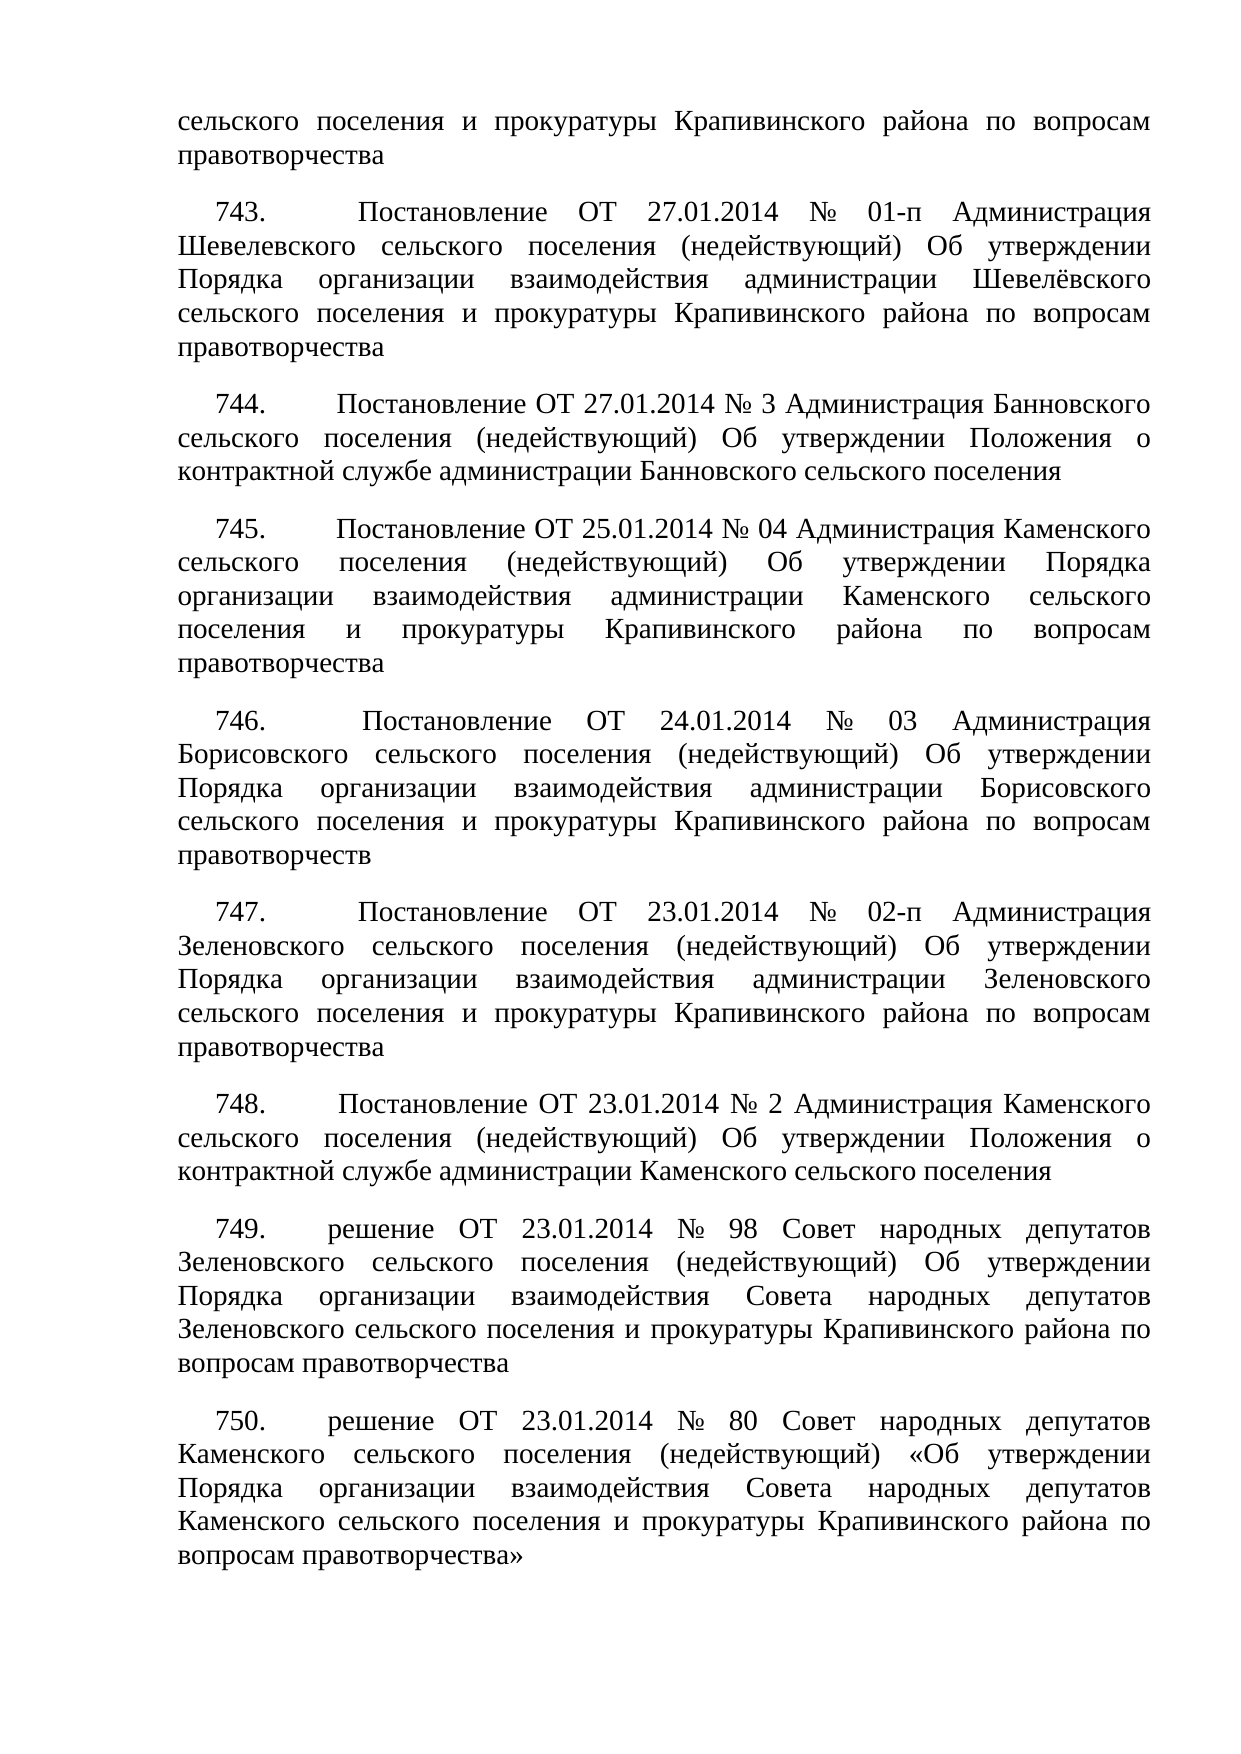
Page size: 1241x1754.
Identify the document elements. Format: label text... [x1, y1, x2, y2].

list Постановление ОТ 23.01.2014 № 02-п Администрация Зеленовского сельского поселения (недействующий) Об утверждении Порядка организации взаимодействия администрации Зеленовского сельского поселения и прокуратуры Крапивинского района по вопросам правотворчества [177, 894, 1152, 1086]
list Постановление ОТ 27.01.2014 № 01-п Администрация Шевелевского сельского поселения (недействующий) Об утверждении Порядка организации взаимодействия администрации Шевелёвского сельского поселения и прокуратуры Крапивинского района по вопросам правотворчества [177, 194, 1152, 386]
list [177, 103, 1152, 194]
list решение ОТ 23.01.2014 № 98 Совет народных депутатов Зеленовского сельского поселения (недействующий) Об утверждении Порядка организации взаимодействия Совета народных депутатов Зеленовского сельского поселения и прокуратуры Крапивинского района по вопросам правотворчества [177, 1211, 1152, 1403]
list Постановление ОТ 23.01.2014 № 2 Администрация Каменского сельского поселения (недействующий) Об утверждении Положения о контрактной службе администрации Каменского сельского поселения [177, 1086, 1152, 1211]
list Постановление ОТ 24.01.2014 № 03 Администрация Борисовского сельского поселения (недействующий) Об утверждении Порядка организации взаимодействия администрации Борисовского сельского поселения и прокуратуры Крапивинского района по вопросам правотворчеств [177, 703, 1152, 894]
list Постановление ОТ 25.01.2014 № 04 Администрация Каменского сельского поселения (недействующий) Об утверждении Порядка организации взаимодействия администрации Каменского сельского поселения и прокуратуры Крапивинского района по вопросам правотворчества [177, 511, 1152, 703]
list Постановление ОТ 27.01.2014 № 3 Администрация Банновского сельского поселения (недействующий) Об утверждении Положения о контрактной службе администрации Банновского сельского поселения [177, 386, 1152, 511]
list решение ОТ 23.01.2014 № 80 Совет народных депутатов Каменского сельского поселения (недействующий) «Об утверждении Порядка организации взаимодействия Совета народных депутатов Каменского сельского поселения и прокуратуры Крапивинского района по вопросам правотворчества» [177, 1403, 1152, 1594]
